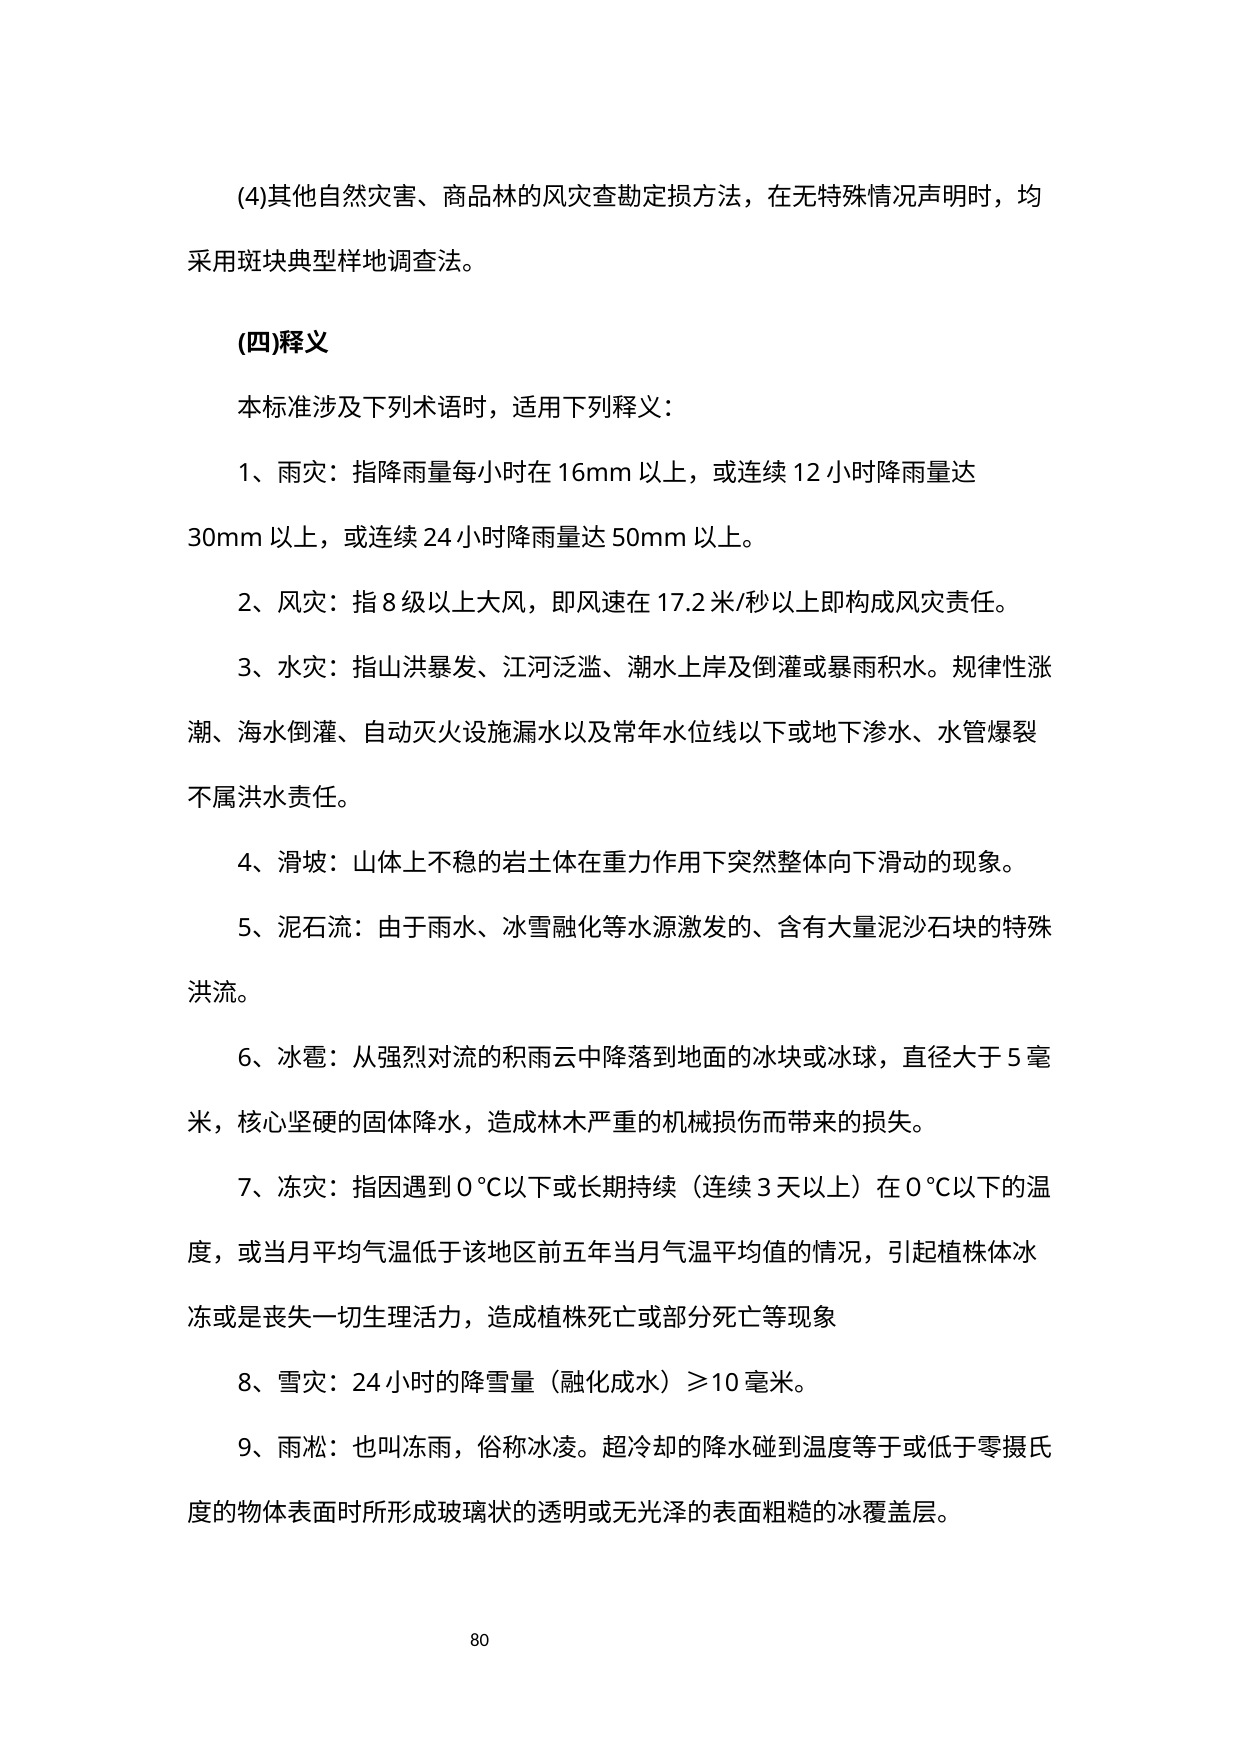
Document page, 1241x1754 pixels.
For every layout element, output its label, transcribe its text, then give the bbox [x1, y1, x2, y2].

text 5、泥石流：由于雨水、冰雪融化等水源激发的、含有大量泥沙石块的特殊洪流。 [187, 893, 1053, 1023]
text (4)其他自然灾害、商品林的风灾查勘定损方法，在无特殊情况声明时，均采用斑块典型样地调查法。 [187, 162, 1053, 292]
text 2、风灾：指8级以上大风，即风速在17.2米/秒以上即构成风灾责任。 [187, 568, 1053, 633]
text 3、水灾：指山洪暴发、江河泛滥、潮水上岸及倒灌或暴雨积水。规律性涨潮、海水倒灌、自动灭火设施漏水以及常年水位线以下或地下渗水、水管爆裂不属洪水责任。 [187, 633, 1053, 828]
text 4、滑坡：山体上不稳的岩土体在重力作用下突然整体向下滑动的现象。 [187, 828, 1053, 893]
text 9、雨凇：也叫冻雨，俗称冰凌。超冷却的降水碰到温度等于或低于零摄氏度的物体表面时所形成玻璃状的透明或无光泽的表面粗糙的冰覆盖层。 [187, 1413, 1053, 1543]
text (四)释义 [187, 308, 1053, 373]
text 1、雨灾：指降雨量每小时在16mm以上，或连续12小时降雨量达30mm以上，或连续24小时降雨量达50mm以上。 [187, 438, 1053, 568]
text 6、冰雹：从强烈对流的积雨云中降落到地面的冰块或冰球，直径大于5毫米，核心坚硬的固体降水，造成林木严重的机械损伤而带来的损失。 [187, 1023, 1053, 1153]
text 本标准涉及下列术语时，适用下列释义： [187, 373, 1053, 438]
text 7、冻灾：指因遇到０℃以下或长期持续（连续3天以上）在０℃以下的温度，或当月平均气温低于该地区前五年当月气温平均值的情况，引起植株体冰冻或是丧失一切生理活力，造成植株死亡或部分死亡等现象 [187, 1153, 1053, 1348]
text 8、雪灾：24小时的降雪量（融化成水）≥10毫米。 [187, 1348, 1053, 1413]
